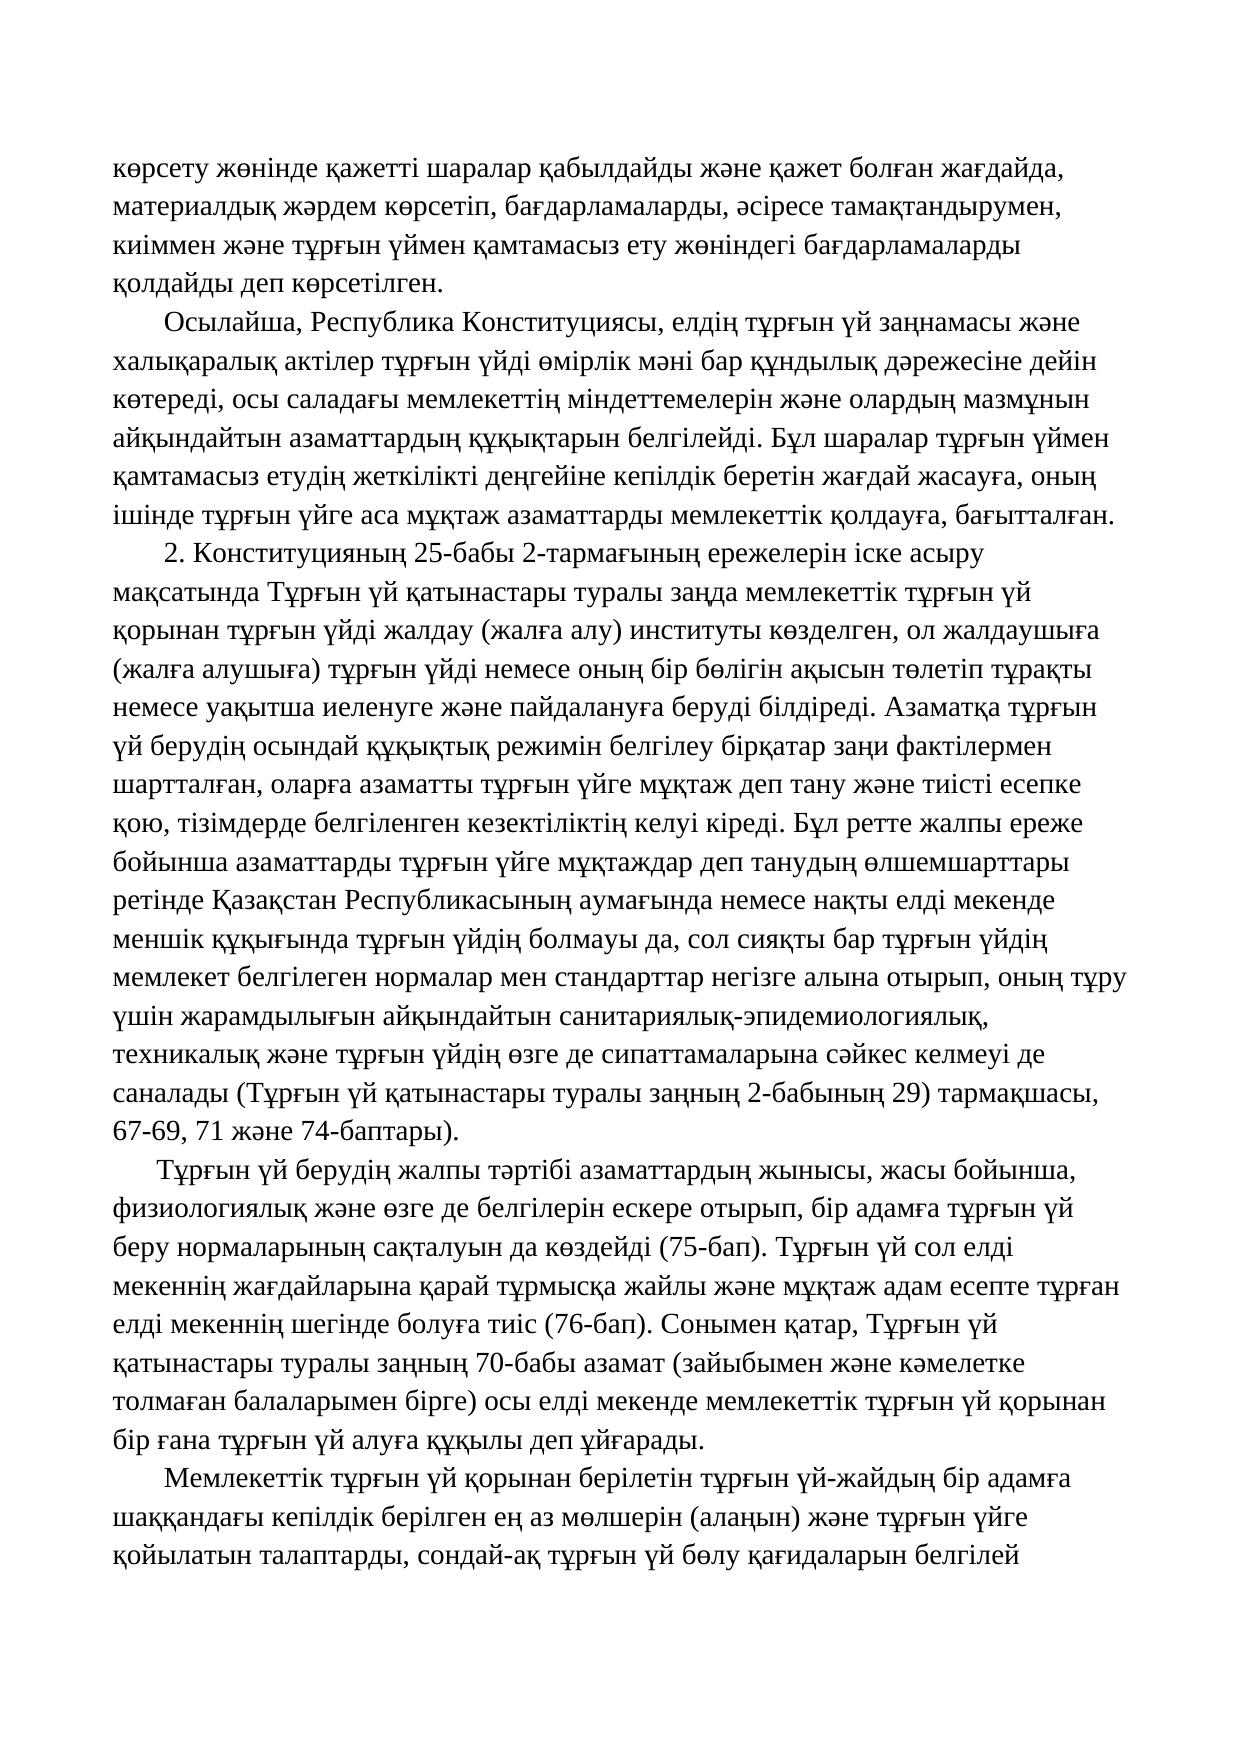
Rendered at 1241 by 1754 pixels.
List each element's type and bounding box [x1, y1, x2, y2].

text [112, 150, 1128, 1571]
